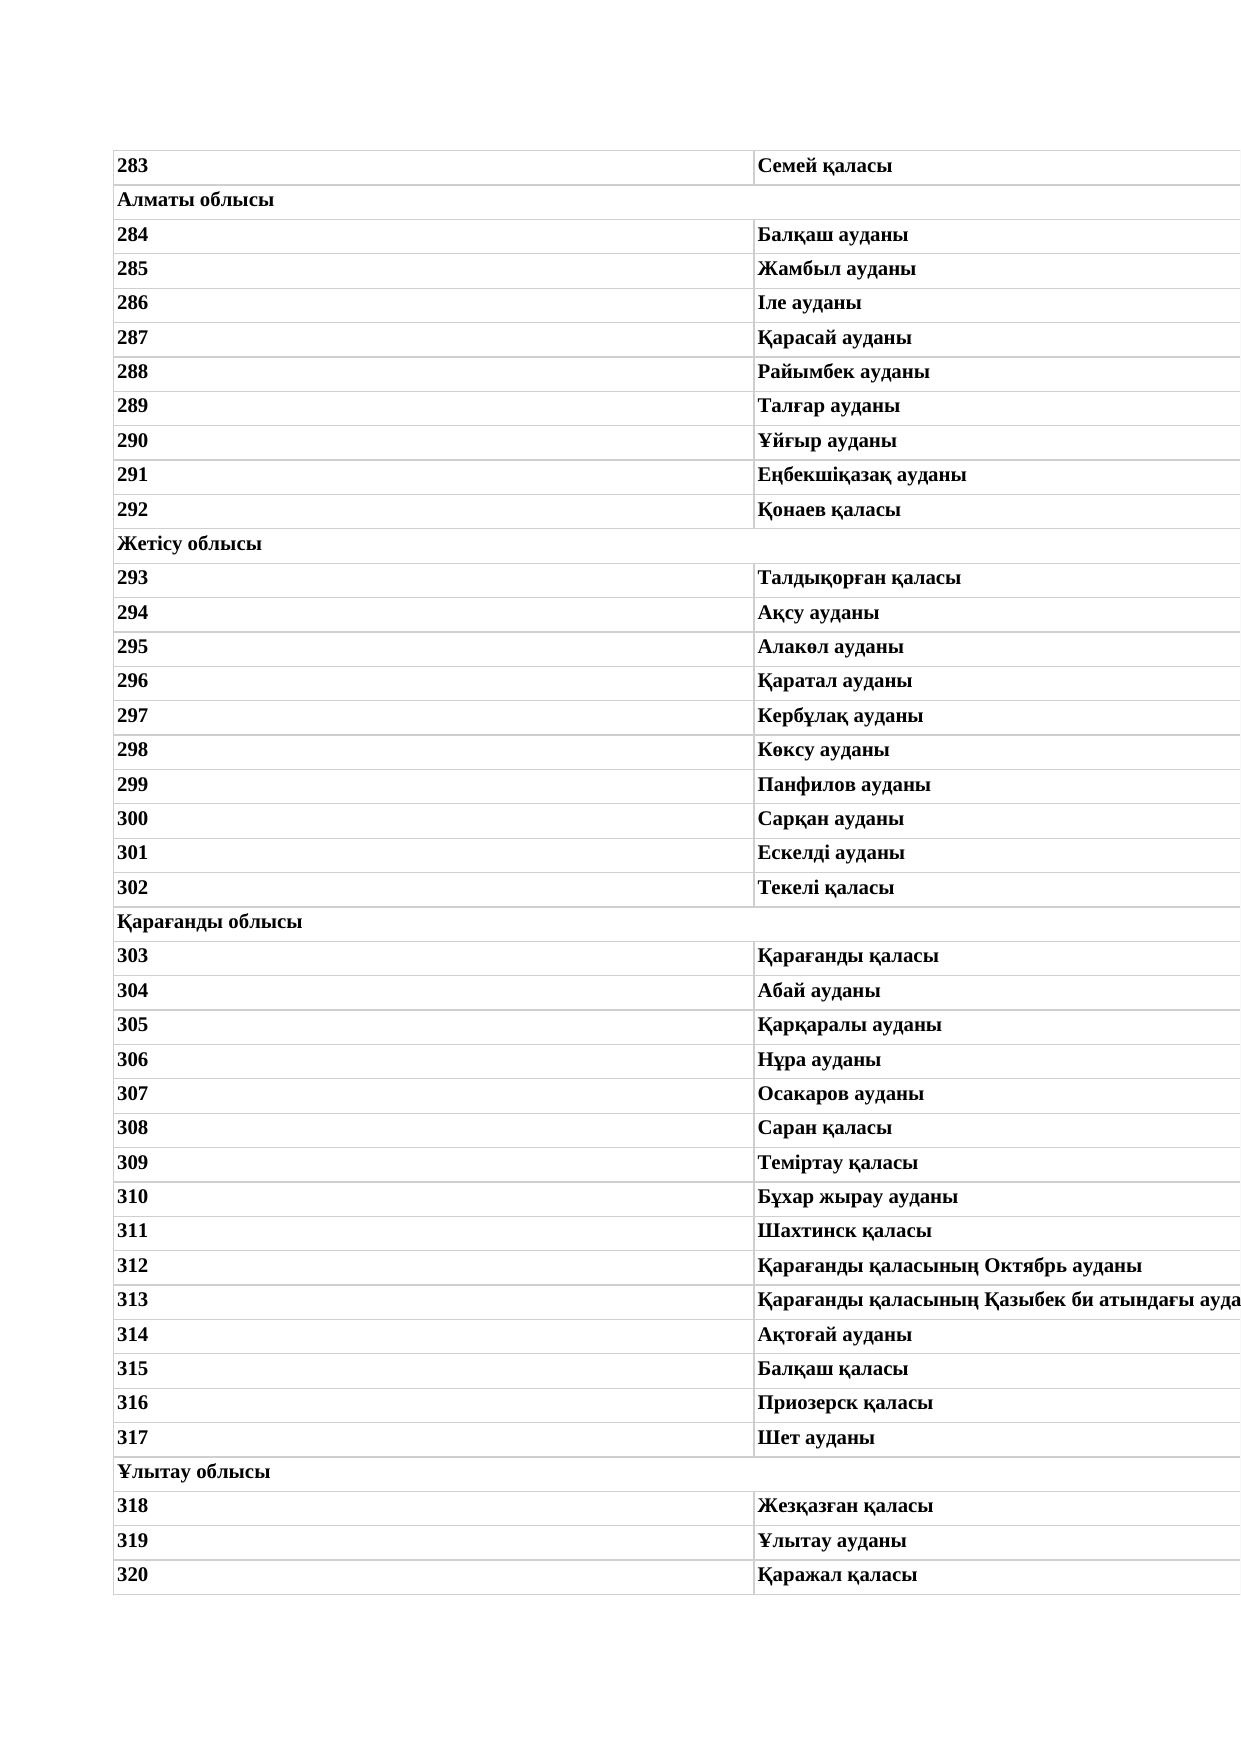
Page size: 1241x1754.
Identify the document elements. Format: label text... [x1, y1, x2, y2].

table_cell Қарағанды қаласының Қазыбек би атындағы ауданы [755, 1286, 1240, 1319]
table_cell Саран қаласы [755, 1114, 1240, 1147]
table_cell 312 [114, 1251, 753, 1284]
table_cell 298 [114, 736, 753, 769]
table_cell Ұлытау облысы [114, 1458, 1240, 1491]
table_cell Семей қаласы [755, 151, 1240, 184]
table_cell 299 [114, 770, 753, 803]
table_cell Приозерск қаласы [755, 1389, 1240, 1422]
table_cell 310 [114, 1183, 753, 1216]
table_cell Қаражал қаласы [755, 1561, 1240, 1594]
table_cell Көксу ауданы [755, 736, 1240, 769]
table_cell 289 [114, 392, 753, 425]
table_cell Балқаш қаласы [755, 1354, 1240, 1387]
table_cell Қарағанды қаласының Октябрь ауданы [755, 1251, 1240, 1284]
table_cell Ақтоғай ауданы [755, 1320, 1240, 1353]
table_cell 295 [114, 633, 753, 666]
table_cell Ақсу ауданы [755, 598, 1240, 631]
table_cell 286 [114, 289, 753, 322]
table_cell Қарағанды қаласы [755, 942, 1240, 975]
table_cell Райымбек ауданы [755, 358, 1240, 391]
table_cell Қарасай ауданы [755, 323, 1240, 356]
table_cell 292 [114, 495, 753, 528]
table_cell 318 [114, 1492, 753, 1525]
table_cell 300 [114, 804, 753, 837]
table_cell 317 [114, 1423, 753, 1456]
table_cell 288 [114, 358, 753, 391]
table_cell 290 [114, 426, 753, 459]
table_cell Қарқаралы ауданы [755, 1011, 1240, 1044]
table_cell 294 [114, 598, 753, 631]
table_cell Шет ауданы [755, 1423, 1240, 1456]
table_cell 284 [114, 220, 753, 253]
table_cell Еңбекшіқазақ ауданы [755, 461, 1240, 494]
table_cell 296 [114, 667, 753, 700]
table_cell 311 [114, 1217, 753, 1250]
table_cell Шахтинск қаласы [755, 1217, 1240, 1250]
table_cell 301 [114, 839, 753, 872]
table_cell Сарқан ауданы [755, 804, 1240, 837]
table_cell 291 [114, 461, 753, 494]
table_cell 320 [114, 1561, 753, 1594]
table_cell Жамбыл ауданы [755, 254, 1240, 287]
table_cell Нұра ауданы [755, 1045, 1240, 1078]
table_cell 307 [114, 1079, 753, 1112]
table_cell Алматы облысы [114, 186, 1240, 219]
table_cell 283 [114, 151, 753, 184]
table_cell Ұйғыр ауданы [755, 426, 1240, 459]
table_cell 309 [114, 1148, 753, 1181]
table_cell Қарағанды облысы [114, 908, 1240, 941]
table_cell Текелі қаласы [755, 873, 1240, 906]
table_cell 314 [114, 1320, 753, 1353]
table_cell 313 [114, 1286, 753, 1319]
table_cell 306 [114, 1045, 753, 1078]
table_cell 285 [114, 254, 753, 287]
table_cell 319 [114, 1526, 753, 1559]
table_cell Осакаров ауданы [755, 1079, 1240, 1112]
table_cell Теміртау қаласы [755, 1148, 1240, 1181]
table_cell 297 [114, 701, 753, 734]
table_cell 304 [114, 976, 753, 1009]
table_cell 287 [114, 323, 753, 356]
table_cell Алакөл ауданы [755, 633, 1240, 666]
table_cell Қаратал ауданы [755, 667, 1240, 700]
table_cell Панфилов ауданы [755, 770, 1240, 803]
table_cell 308 [114, 1114, 753, 1147]
table_cell Абай ауданы [755, 976, 1240, 1009]
table_cell 315 [114, 1354, 753, 1387]
table_cell 303 [114, 942, 753, 975]
table_cell 293 [114, 564, 753, 597]
table_cell Ұлытау ауданы [755, 1526, 1240, 1559]
table_cell Ескелді ауданы [755, 839, 1240, 872]
table_cell Кербұлақ ауданы [755, 701, 1240, 734]
table_cell Қонаев қаласы [755, 495, 1240, 528]
table_cell Талғар ауданы [755, 392, 1240, 425]
table_cell 316 [114, 1389, 753, 1422]
table_cell Іле ауданы [755, 289, 1240, 322]
table_cell Жезқазған қаласы [755, 1492, 1240, 1525]
table_cell Бұхар жырау ауданы [755, 1183, 1240, 1216]
table_cell Жетісу облысы [114, 529, 1240, 562]
table_cell Балқаш ауданы [755, 220, 1240, 253]
table_cell 302 [114, 873, 753, 906]
table_cell 305 [114, 1011, 753, 1044]
table_cell Талдықорған қаласы [755, 564, 1240, 597]
